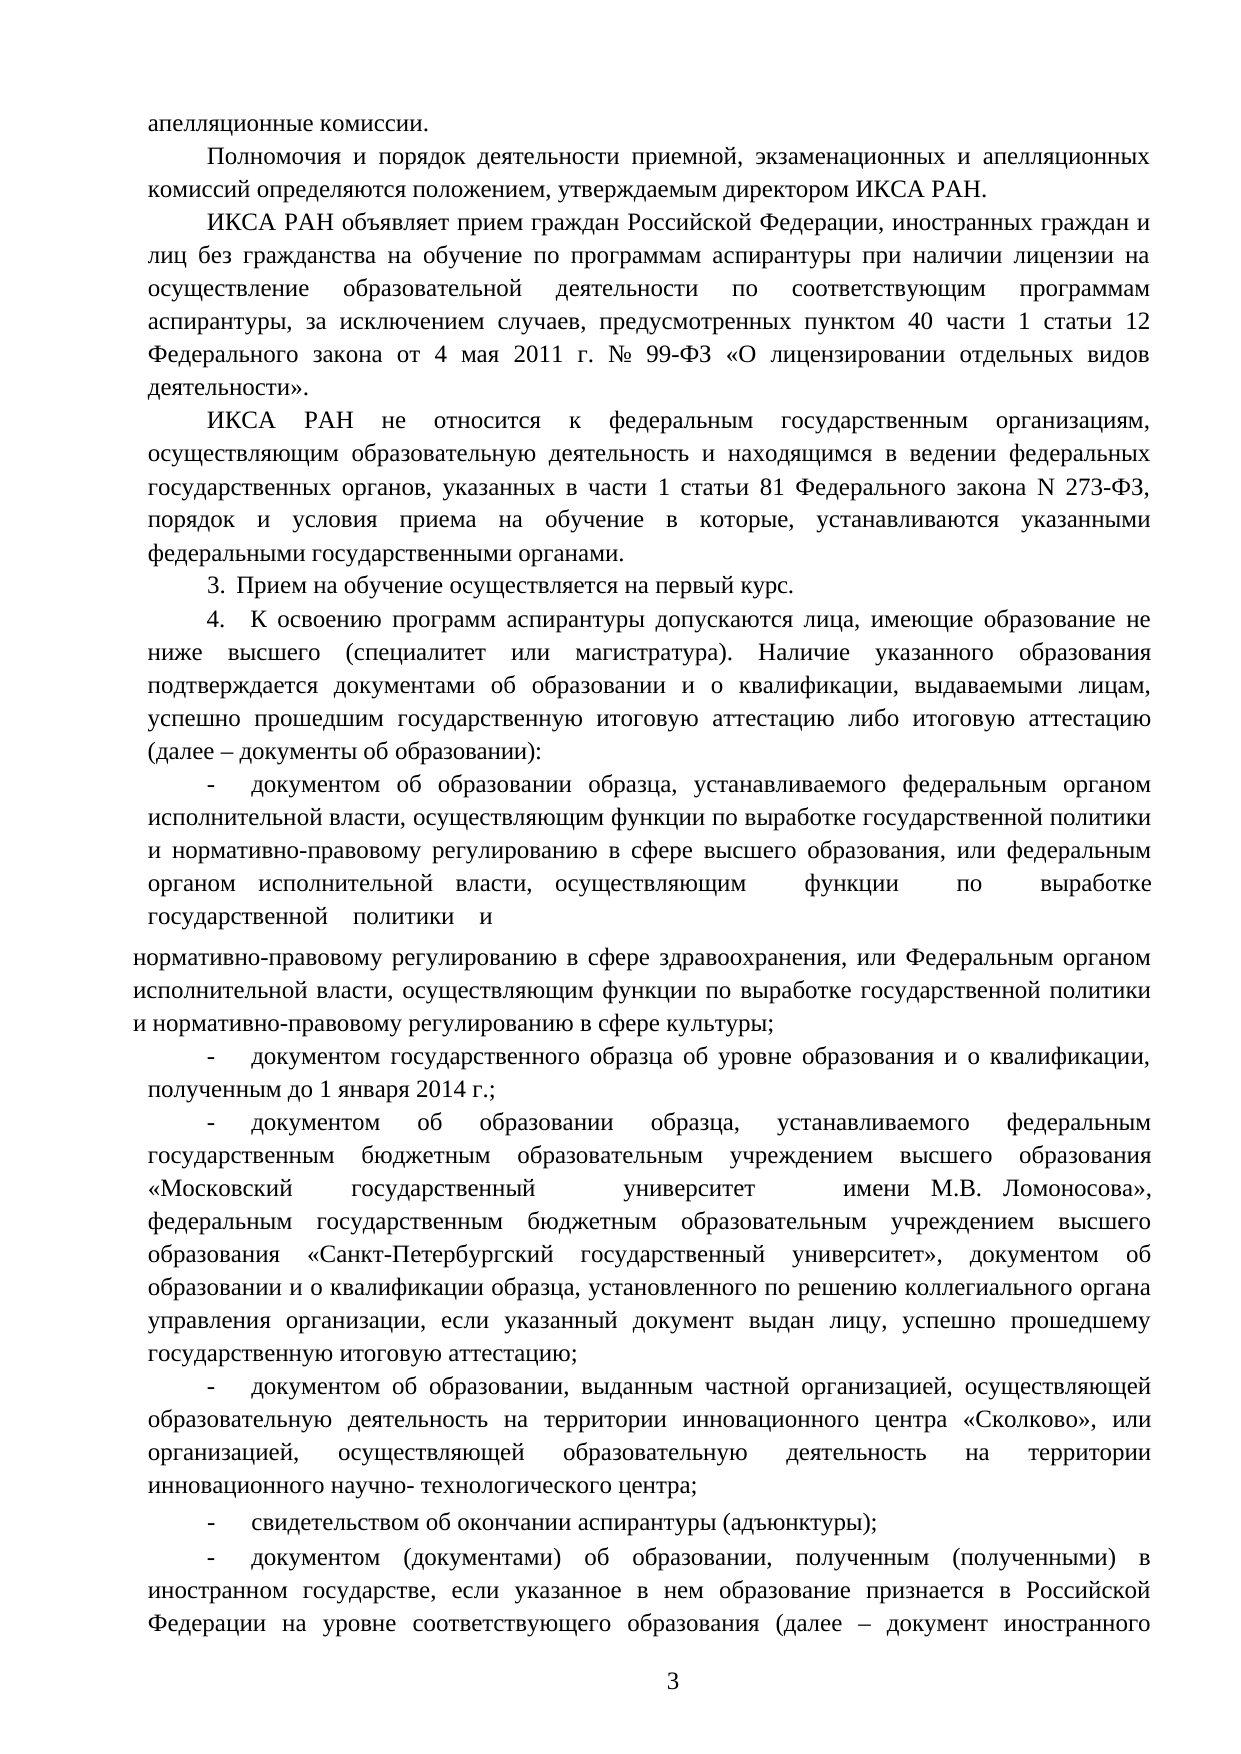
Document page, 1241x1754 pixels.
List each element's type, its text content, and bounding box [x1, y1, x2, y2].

list свидетельством об окончании аспирантуры (адъюнктуры); [207, 1503, 1166, 1537]
list Прием на обучение осуществляется на первый курс. [207, 571, 1166, 599]
list документом об образовании, выданным частной организацией, осуществляющей образовательную деятельность на территории инновационного центра «Сколково», или организацией, осуществляющей образовательную деятельность на территории инновационного научно- технологического центра; [148, 1371, 1152, 1499]
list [148, 1542, 1151, 1637]
list документом об образовании образца, устанавливаемого федеральным органом исполнительной власти, осуществляющим функции по выработке государственной политики и нормативно-правовому регулированию в сфере высшего образования, или федеральным органом исполнительной власти, осуществляющим функции по выработке государственной политики и [148, 769, 1152, 930]
list документом государственного образца об уровне образования и о квалификации, полученным до 1 января 2014 г.; [148, 1041, 1151, 1103]
text ИКСА РАН не относится к федеральным государственным организациям, осуществляющим образовательную деятельность и находящимся в ведении федеральных государственных органов, указанных в части 1 статьи 81 Федерального закона N 273-ФЗ, порядок и условия приема на обучение в которые, устанавливаются указанными федеральными государственными органами. [148, 406, 1151, 566]
list документом об образовании образца, устанавливаемого федеральным государственным бюджетным образовательным учреждением высшего образования «Московский государственный университет имени М.В. Ломоносова», федеральным государственным бюджетным образовательным учреждением высшего образования «Санкт-Петербургский государственный университет», документом об образовании и о квалификации образца, установленного по решению коллегиального органа управления организации, если указанный документ выдан лицу, успешно прошедшему государственную итоговую аттестацию; [148, 1107, 1152, 1367]
text ИКСА РАН объявляет прием граждан Российской Федерации, иностранных граждан и лиц без гражданства на обучение по программам аспирантуры при наличии лицензии на осуществление образовательной деятельности по соответствующим программам аспирантуры, за исключением случаев, предусмотренных пунктом 40 части 1 статьи 12 Федерального закона от 4 мая 2011 г. № 99-ФЗ «О лицензировании отдельных видов деятельности». [148, 207, 1151, 401]
list К освоению программ аспирантуры допускаются лица, имеющие образование не ниже высшего (специалитет или магистратура). Наличие указанного образования подтверждается документами об образовании и о квалификации, выдаваемыми лицам, успешно прошедшим государственную итоговую аттестацию либо итоговую аттестацию (далее – документы об образовании): [147, 604, 1152, 764]
text нормативно-правовому регулированию в сфере здравоохранения, или Федеральным органом исполнительной власти, осуществляющим функции по выработке государственной политики и нормативно-правовому регулированию в сфере культуры; [133, 942, 1152, 1037]
text Полномочия и порядок деятельности приемной, экзаменационных и апелляционных комиссий определяются положением, утверждаемым директором ИКСА РАН. [148, 141, 1151, 203]
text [148, 108, 1151, 137]
